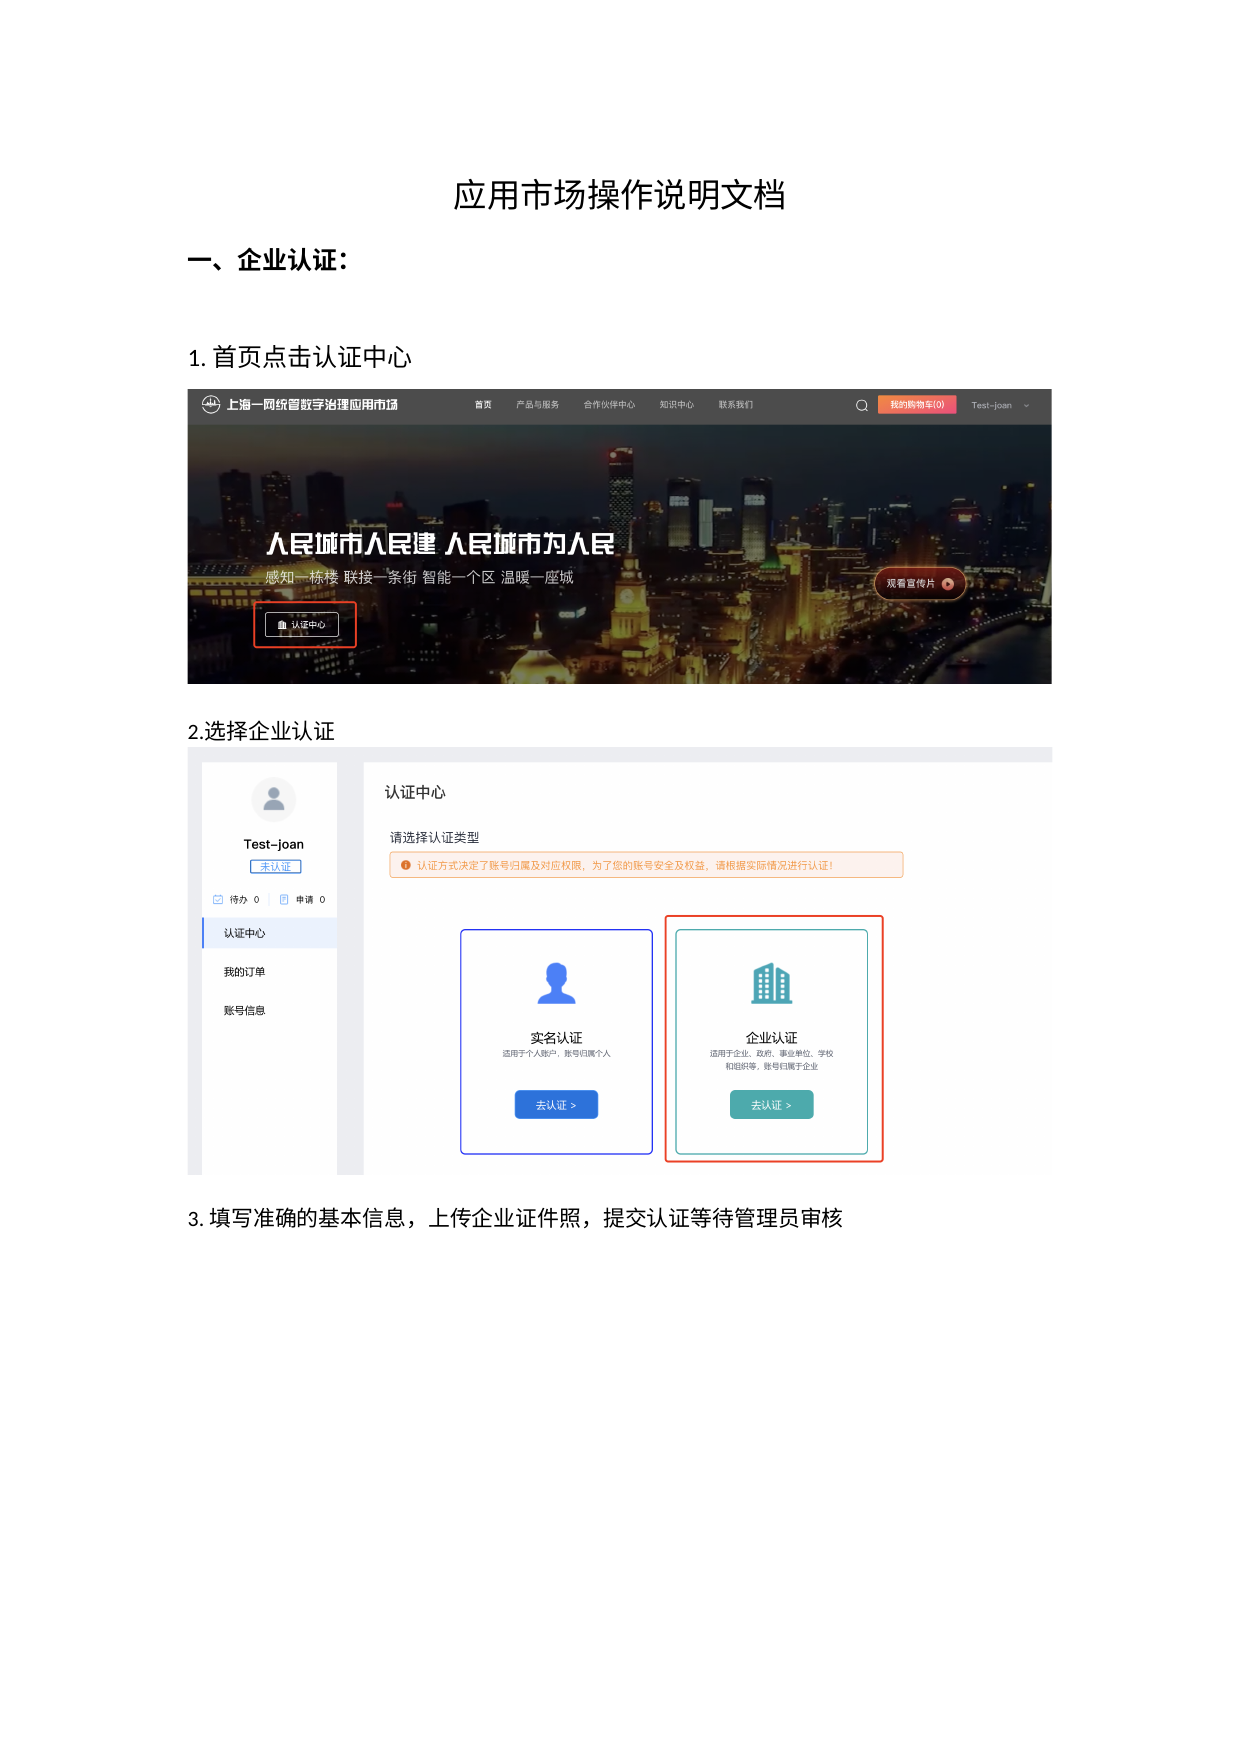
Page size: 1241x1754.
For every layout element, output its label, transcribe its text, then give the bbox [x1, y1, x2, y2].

list 企业认证： [187, 227, 1053, 292]
list 1. 首页点击认证中心 [187, 324, 1053, 389]
picture [187, 747, 1053, 1175]
list 2.选择企业认证 [187, 714, 1053, 747]
text 应用市场操作说明文档 [187, 162, 1053, 227]
picture [187, 389, 1052, 684]
list 3. 填写准确的基本信息，上传企业证件照，提交认证等待管理员审核 [187, 1202, 1053, 1234]
